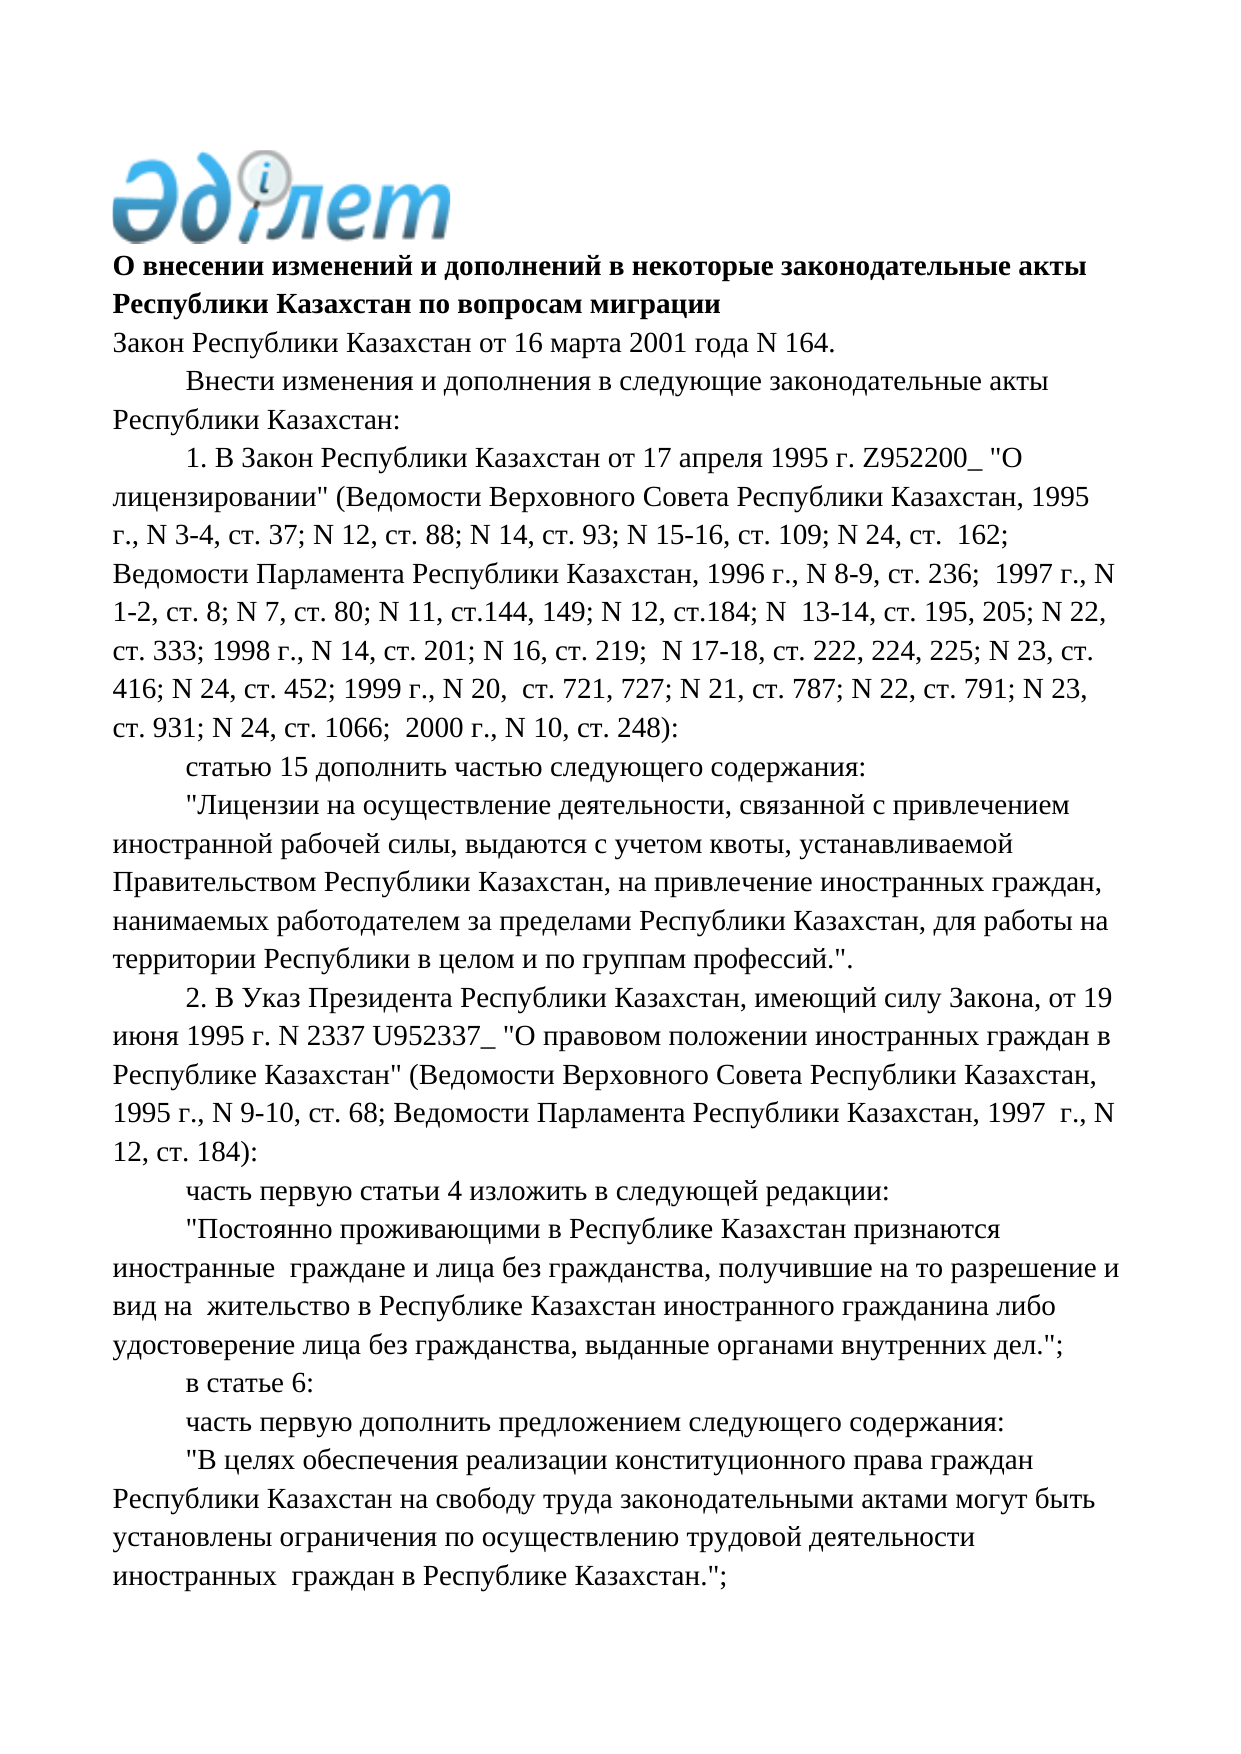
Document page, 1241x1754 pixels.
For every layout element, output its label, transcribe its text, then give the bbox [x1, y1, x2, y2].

picture [112, 150, 451, 244]
text Закон Республики Казахстан от 16 марта 2001 года N 164. [112, 325, 1128, 358]
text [112, 363, 1128, 1592]
text О внесении изменений и дополнений в некоторые законодательные акты Республики Казахстан по вопросам миграции [112, 248, 1128, 320]
